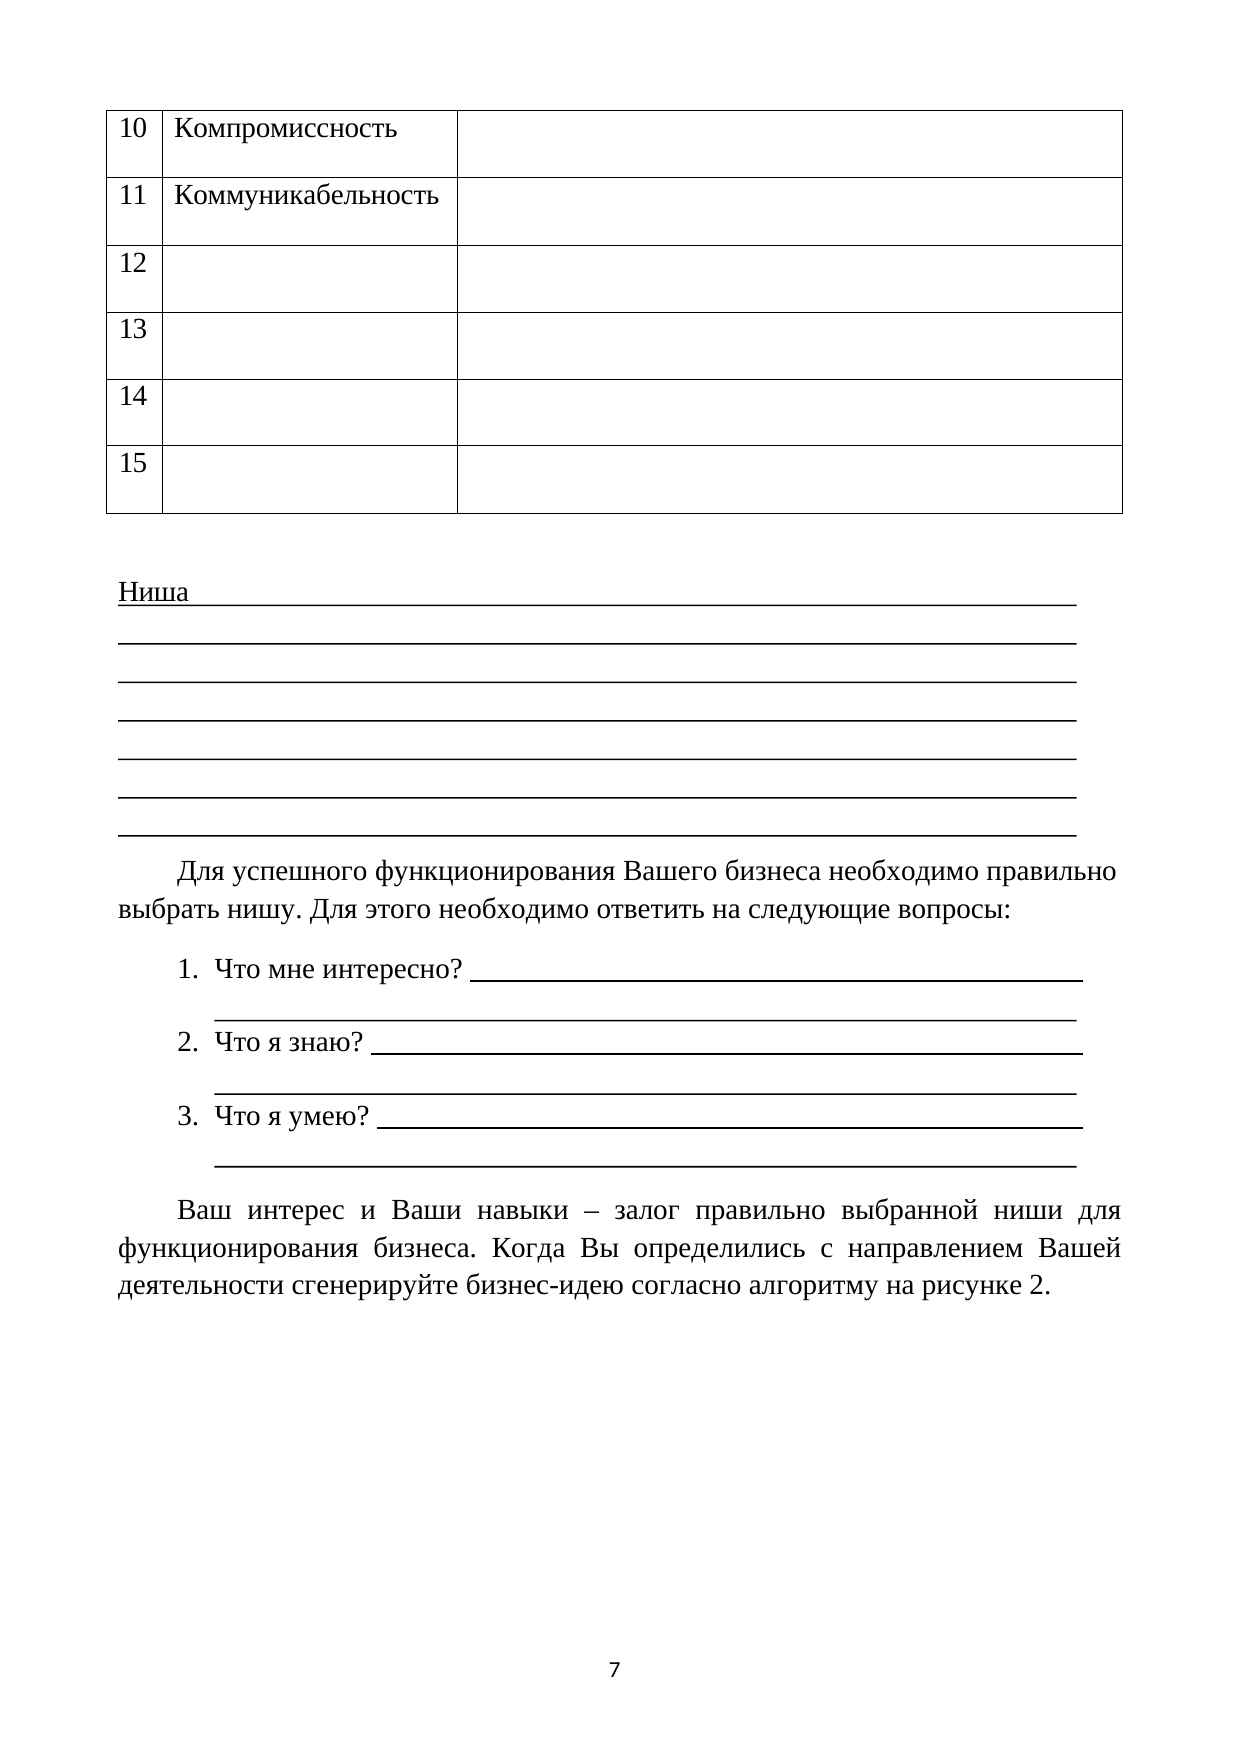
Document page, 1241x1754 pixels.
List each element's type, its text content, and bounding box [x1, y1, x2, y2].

table_cell [458, 446, 1122, 513]
table_cell [458, 246, 1122, 312]
table_cell 14 [107, 380, 162, 445]
table_cell 13 [107, 313, 162, 378]
table_cell [163, 246, 457, 312]
table_cell 12 [107, 246, 162, 312]
table_cell [458, 380, 1122, 445]
list Что я знаю? [177, 1024, 1217, 1058]
table_header [458, 111, 1122, 177]
table_cell Коммуникабельность [163, 178, 457, 245]
list Что мне интересно? [177, 951, 1217, 985]
table_cell 11 [107, 178, 162, 245]
table_cell [458, 178, 1122, 245]
table_header 10 [107, 111, 162, 177]
text Ваш интерес и Ваши навыки – залог правильно выбранной ниши для функционирования бизнеса. Когда Вы определились с направлением Вашей деятельности сгенерируйте бизнес-идею согласно алгоритму на рисунке 2. [118, 1192, 1122, 1301]
list Что я умею? [177, 1098, 1217, 1131]
table_cell [163, 313, 457, 378]
text Для успешного функционирования Вашего бизнеса необходимо правильно выбрать нишу. Для этого необходимо ответить на следующие вопросы: [118, 853, 1176, 925]
table_cell [163, 446, 457, 513]
text Ниша [118, 574, 1217, 608]
table_cell 15 [107, 446, 162, 513]
table_cell [163, 380, 457, 445]
table_header Компромиссность [163, 111, 457, 177]
table_cell [458, 313, 1122, 378]
